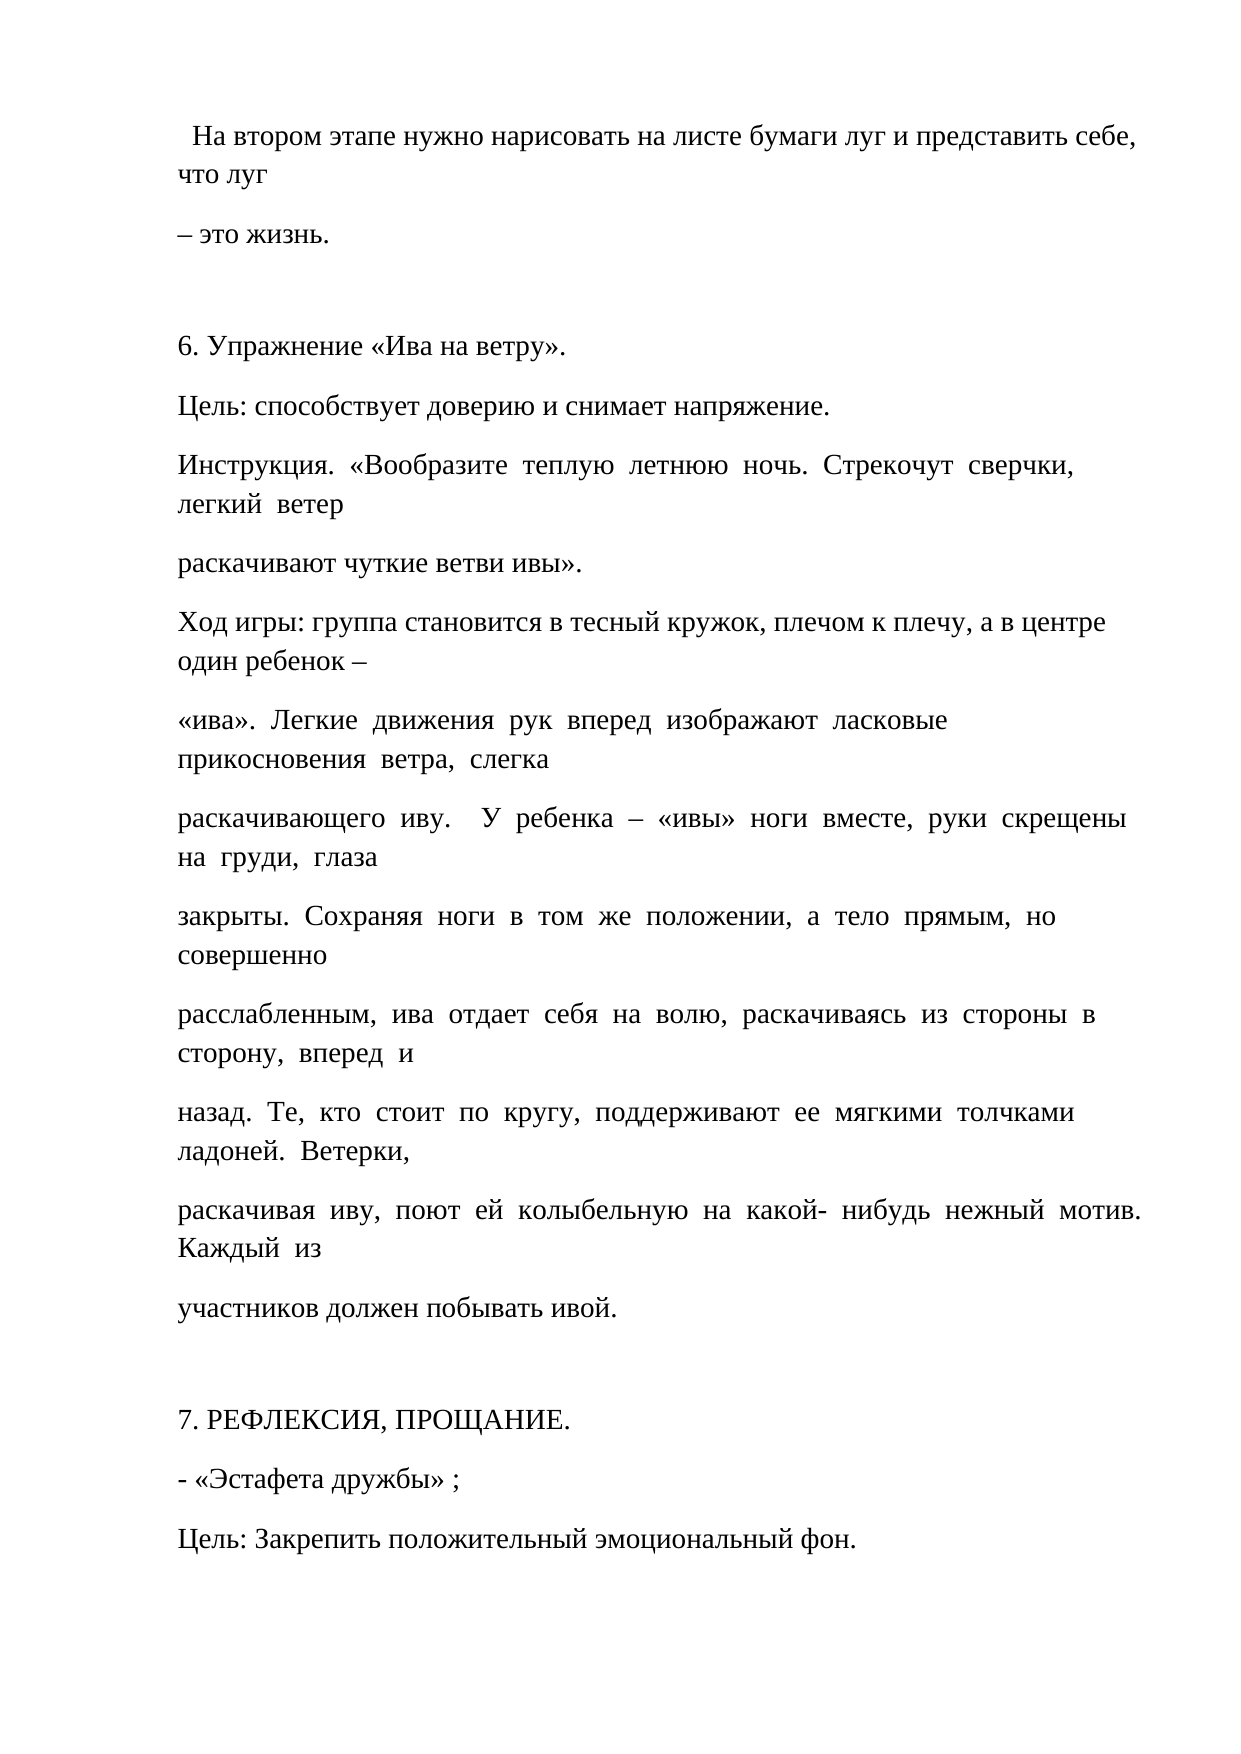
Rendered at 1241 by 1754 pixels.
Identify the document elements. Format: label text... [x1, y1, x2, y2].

text Ход игры: группа становится в тесный кружок, плечом к плечу, а в центре один ребенок – [177, 604, 1152, 677]
text закрыты. Сохраняя ноги в том же положении, а тело прямым, но совершенно [177, 898, 1152, 970]
text раскачивая иву, поют ей колыбельную на какой- нибудь нежный мотив. Каждый из [177, 1192, 1152, 1264]
text 7. РЕФЛЕКСИЯ, ПРОЩАНИЕ. [177, 1402, 1152, 1436]
text Инструкция. «Вообразите теплую летнюю ночь. Стрекочут сверчки, легкий ветер [177, 447, 1152, 519]
text Цель: способствует доверию и снимает напряжение. [177, 388, 1152, 421]
text расслабленным, ива отдает себя на волю, раскачиваясь из стороны в сторону, вперед и [177, 996, 1152, 1068]
text На втором этапе нужно нарисовать на листе бумаги луг и представить себе, что луг [177, 118, 1152, 190]
text «ива». Легкие движения рук вперед изображают ласковые прикосновения ветра, слегка [177, 702, 1152, 774]
text - «Эстафета дружбы» ; [177, 1462, 1152, 1495]
text участников должен побывать ивой. [177, 1290, 1152, 1323]
text раскачивающего иву. У ребенка – «ивы» ноги вместе, руки скрещены на груди, глаза [177, 800, 1152, 872]
text назад. Те, кто стоит по кругу, поддерживают ее мягкими толчками ладоней. Ветерки, [177, 1094, 1152, 1166]
text раскачивают чуткие ветви ивы». [177, 545, 1152, 579]
text Цель: Закрепить положительный эмоциональный фон. [177, 1521, 1152, 1554]
text – это жизнь. [177, 216, 1152, 249]
text 6. Упражнение «Ива на ветру». [177, 328, 1152, 362]
